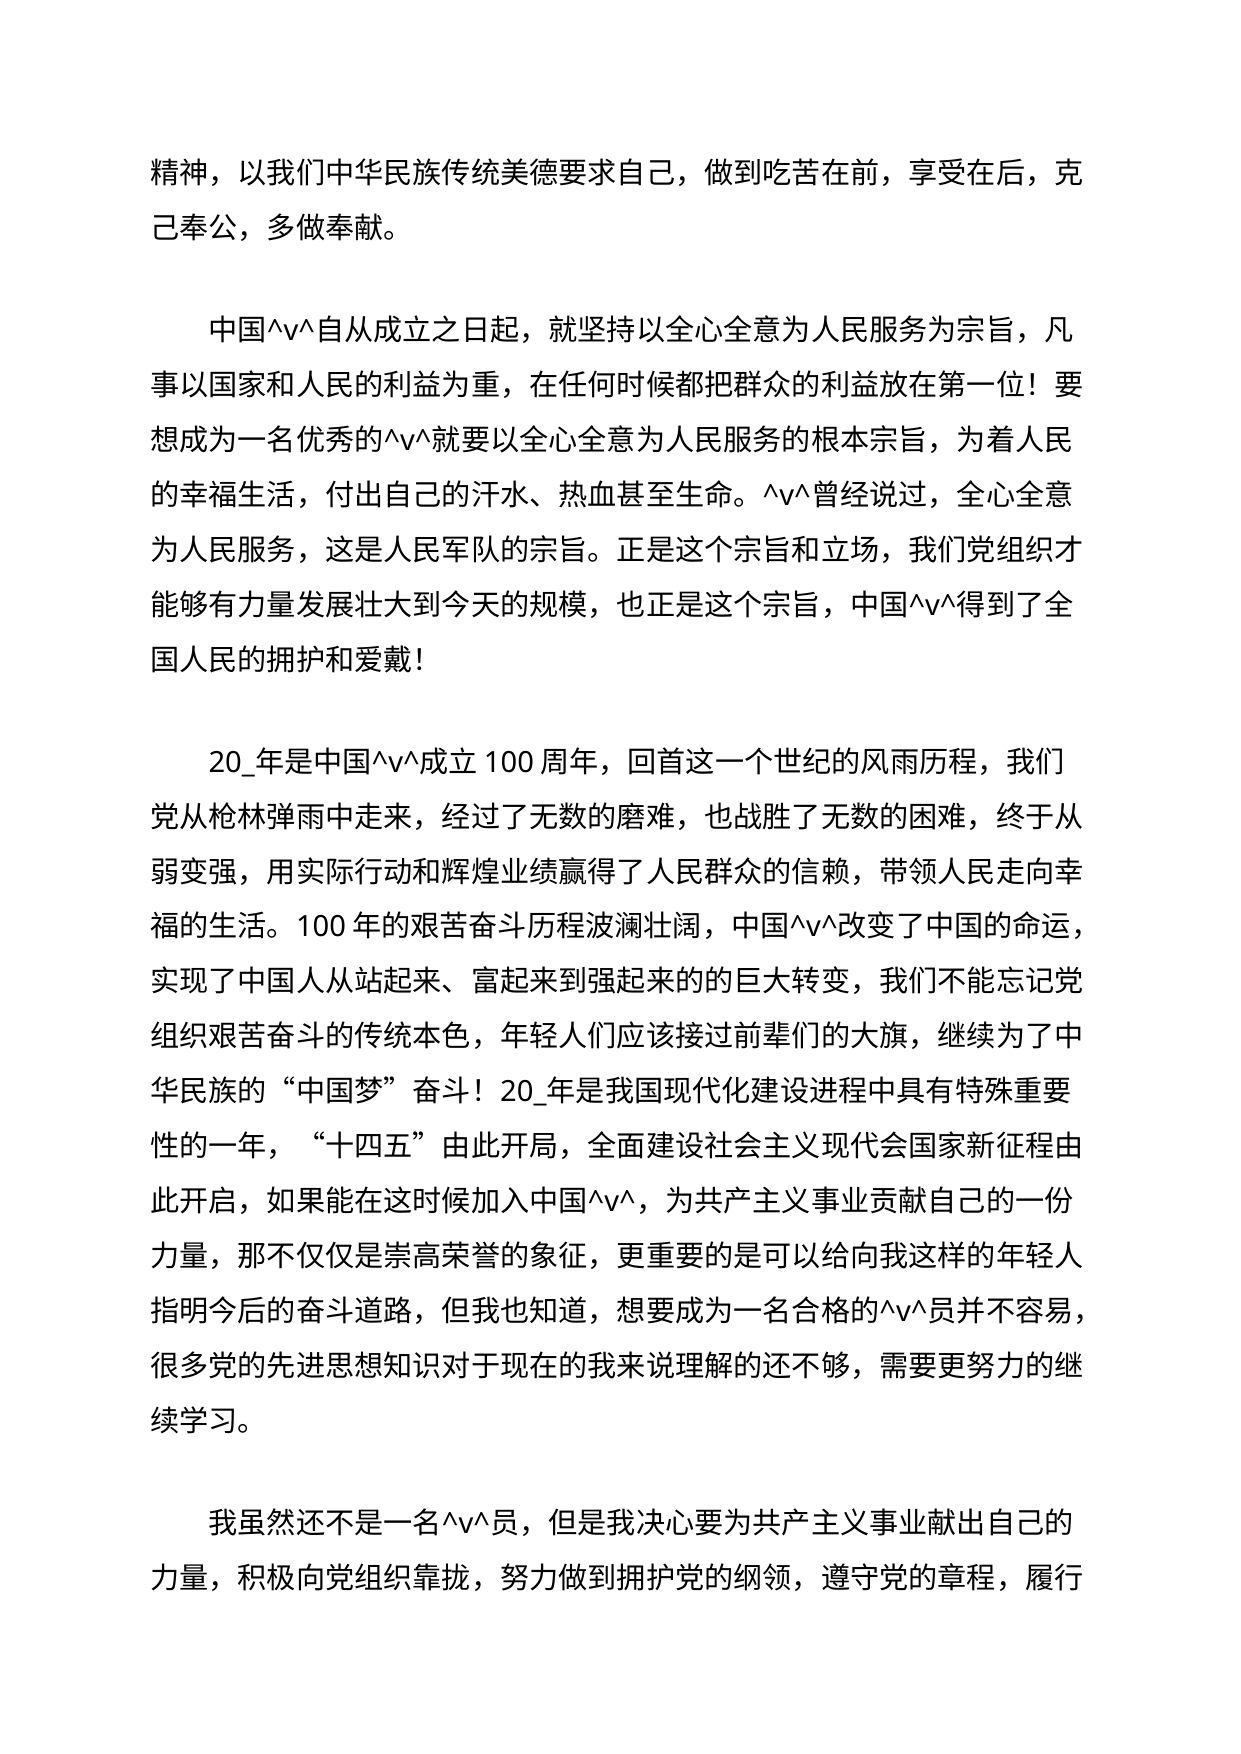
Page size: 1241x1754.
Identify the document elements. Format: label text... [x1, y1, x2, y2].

text 20_年是中国^v^成立100周年，回首这一个世纪的风雨历程，我们党从枪林弹雨中走来，经过了无数的磨难，也战胜了无数的困难，终于从弱变强，用实际行动和辉煌业绩赢得了人民群众的信赖，带领人民走向幸福的生活。100年的艰苦奋斗历程波澜壮阔，中国^v^改变了中国的命运，实现了中国人从站起来、富起来到强起来的的巨大转变，我们不能忘记党组织艰苦奋斗的传统本色，年轻人们应该接过前辈们的大旗，继续为了中华民族的“中国梦”奋斗！20_年是我国现代化建设进程中具有特殊重要性的一年，“十四五”由此开局，全面建设社会主义现代会国家新征程由此开启，如果能在这时候加入中国^v^，为共产主义事业贡献自己的一份力量，那不仅仅是崇高荣誉的象征，更重要的是可以给向我这样的年轻人指明今后的奋斗道路，但我也知道，想要成为一名合格的^v^员并不容易，很多党的先进思想知识对于现在的我来说理解的还不够，需要更努力的继续学习。 [150, 738, 1090, 1440]
text 中国^v^自从成立之日起，就坚持以全心全意为人民服务为宗旨，凡事以国家和人民的利益为重，在任何时候都把群众的利益放在第一位！要想成为一名优秀的^v^就要以全心全意为人民服务的根本宗旨，为着人民的幸福生活，付出自己的汗水、热血甚至生命。^v^曾经说过，全心全意为人民服务，这是人民军队的宗旨。正是这个宗旨和立场，我们党组织才能够有力量发展壮大到今天的规模，也正是这个宗旨，中国^v^得到了全国人民的拥护和爱戴！ [150, 307, 1090, 679]
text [150, 150, 1090, 247]
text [150, 1499, 1090, 1597]
